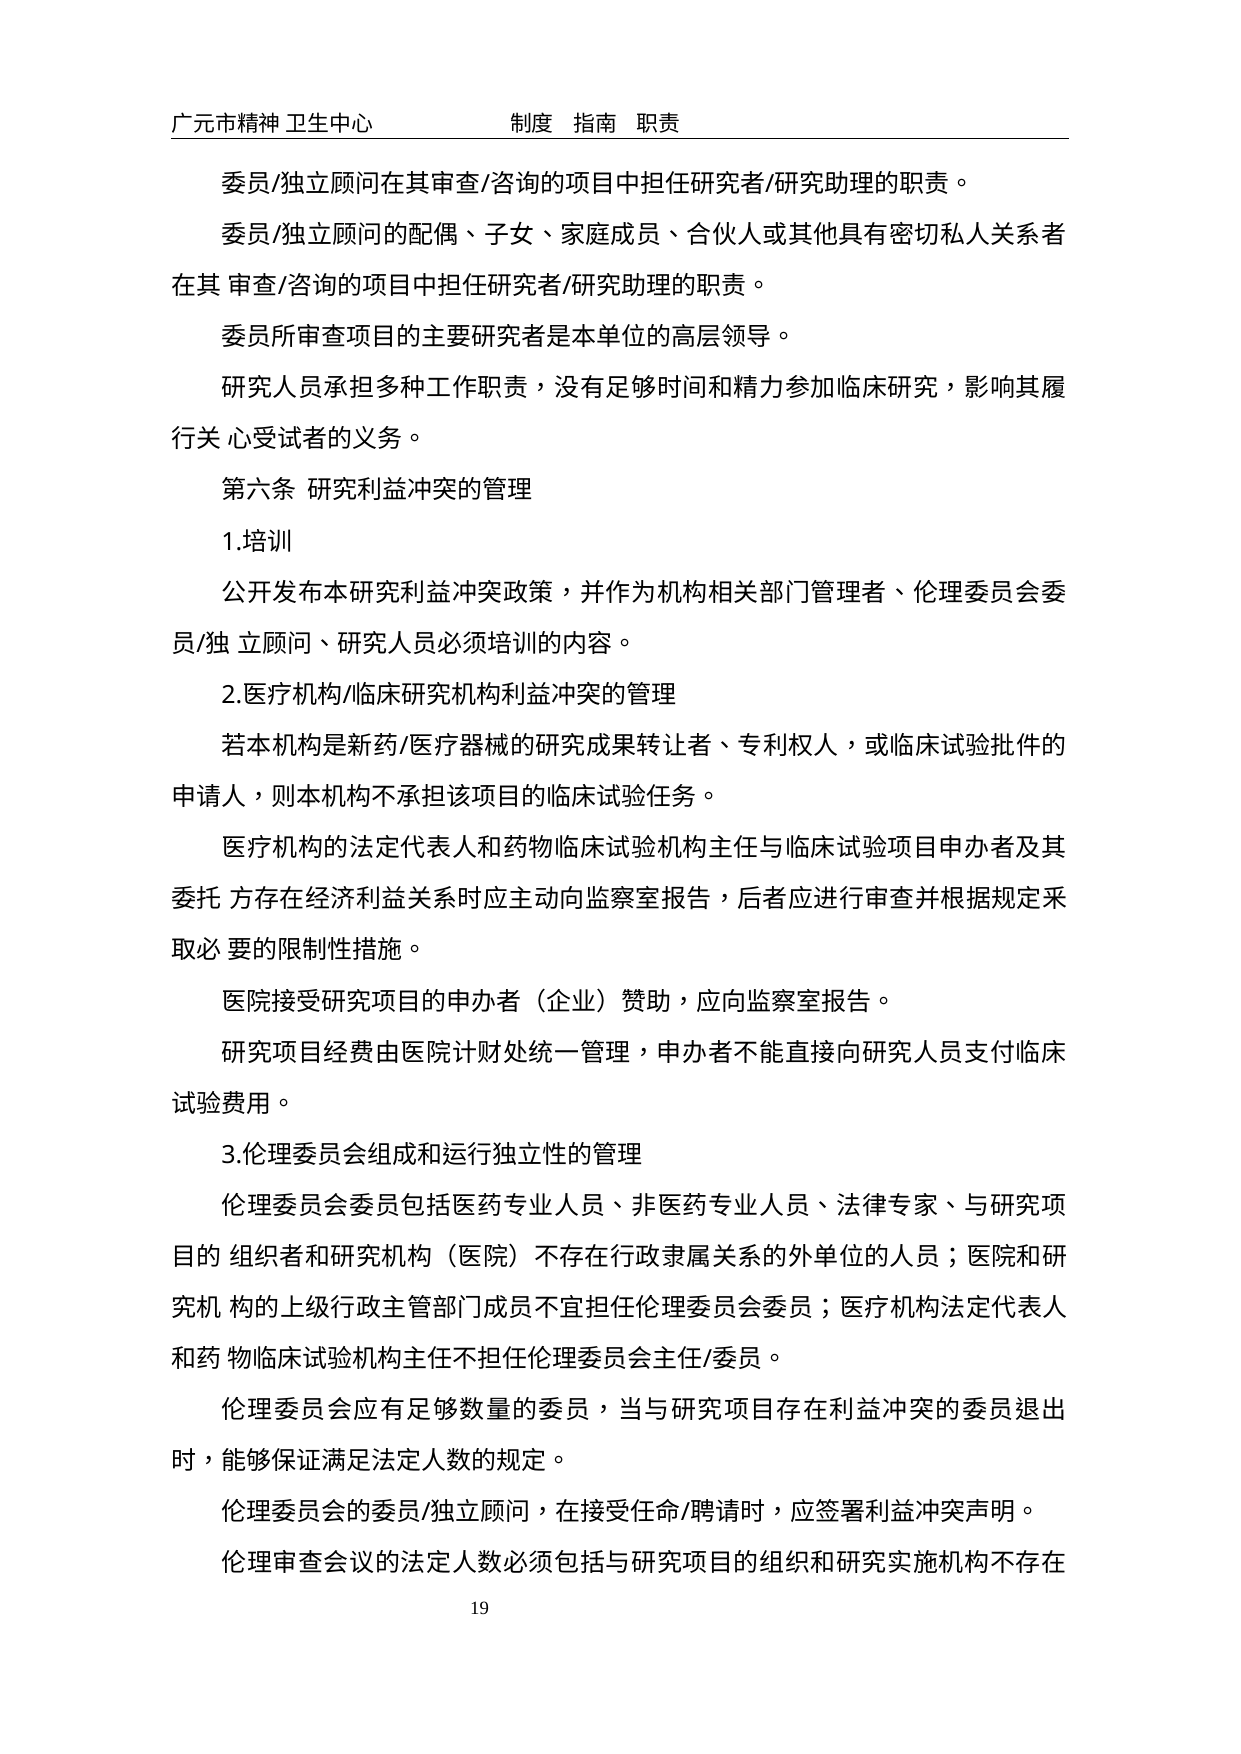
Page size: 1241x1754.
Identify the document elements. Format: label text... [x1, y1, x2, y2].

list 医院接受研究项目的申办者（企业）赞助，应向监察室报告。 [171, 983, 1069, 1017]
list 研究项目经费由医院计财处统一管理，申办者不能直接向研究人员支付临床试验费用。 [171, 1034, 1069, 1119]
list 伦理委员会委员包括医药专业人员、非医药专业人员、法律专家、与研究项目的 组织者和研究机构（医院）不存在行政隶属关系的外单位的人员；医院和研究机 构的上级行政主管部门成员不宜担任伦理委员会委员；医疗机构法定代表人和药 物临床试验机构主任不担任伦理委员会主任/委员。 [171, 1187, 1069, 1374]
text 1.培训 [171, 524, 1069, 558]
list 委员所审查项目的主要研究者是本单位的高层领导。 [171, 318, 1069, 352]
list 若本机构是新药/医疗器械的研究成果转让者、专利权人，或临床试验批件的申请人，则本机构不承担该项目的临床试验任务。 [171, 728, 1069, 813]
list 委员/独立顾问在其审查/咨询的项目中担任研究者/研究助理的职责。 [171, 165, 1069, 199]
text 2.医疗机构/临床研究机构利益冲突的管理 [171, 677, 1069, 711]
list 伦理委员会应有足够数量的委员，当与研究项目存在利益冲突的委员退出时，能够保证满足法定人数的规定。 [171, 1391, 1069, 1477]
text 第六条 研究利益冲突的管理 [171, 472, 1069, 506]
list 公开发布本研究利益冲突政策，并作为机构相关部门管理者、伦理委员会委员/独 立顾问、研究人员必须培训的内容。 [171, 575, 1069, 660]
list 委员/独立顾问的配偶、子女、家庭成员、合伙人或其他具有密切私人关系者在其 审查/咨询的项目中担任研究者/研究助理的职责。 [171, 216, 1069, 301]
text 3.伦理委员会组成和运行独立性的管理 [171, 1136, 1069, 1170]
list 伦理委员会的委员/独立顾问，在接受任命/聘请时，应签署利益冲突声明。 [171, 1493, 1069, 1528]
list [171, 1544, 1069, 1579]
list 研究人员承担多种工作职责，没有足够时间和精力参加临床研究，影响其履行关 心受试者的义务。 [171, 369, 1069, 454]
list 医疗机构的法定代表人和药物临床试验机构主任与临床试验项目申办者及其委托 方存在经济利益关系时应主动向监察室报告，后者应进行审查并根据规定釆取必 要的限制性措施。 [171, 830, 1069, 966]
